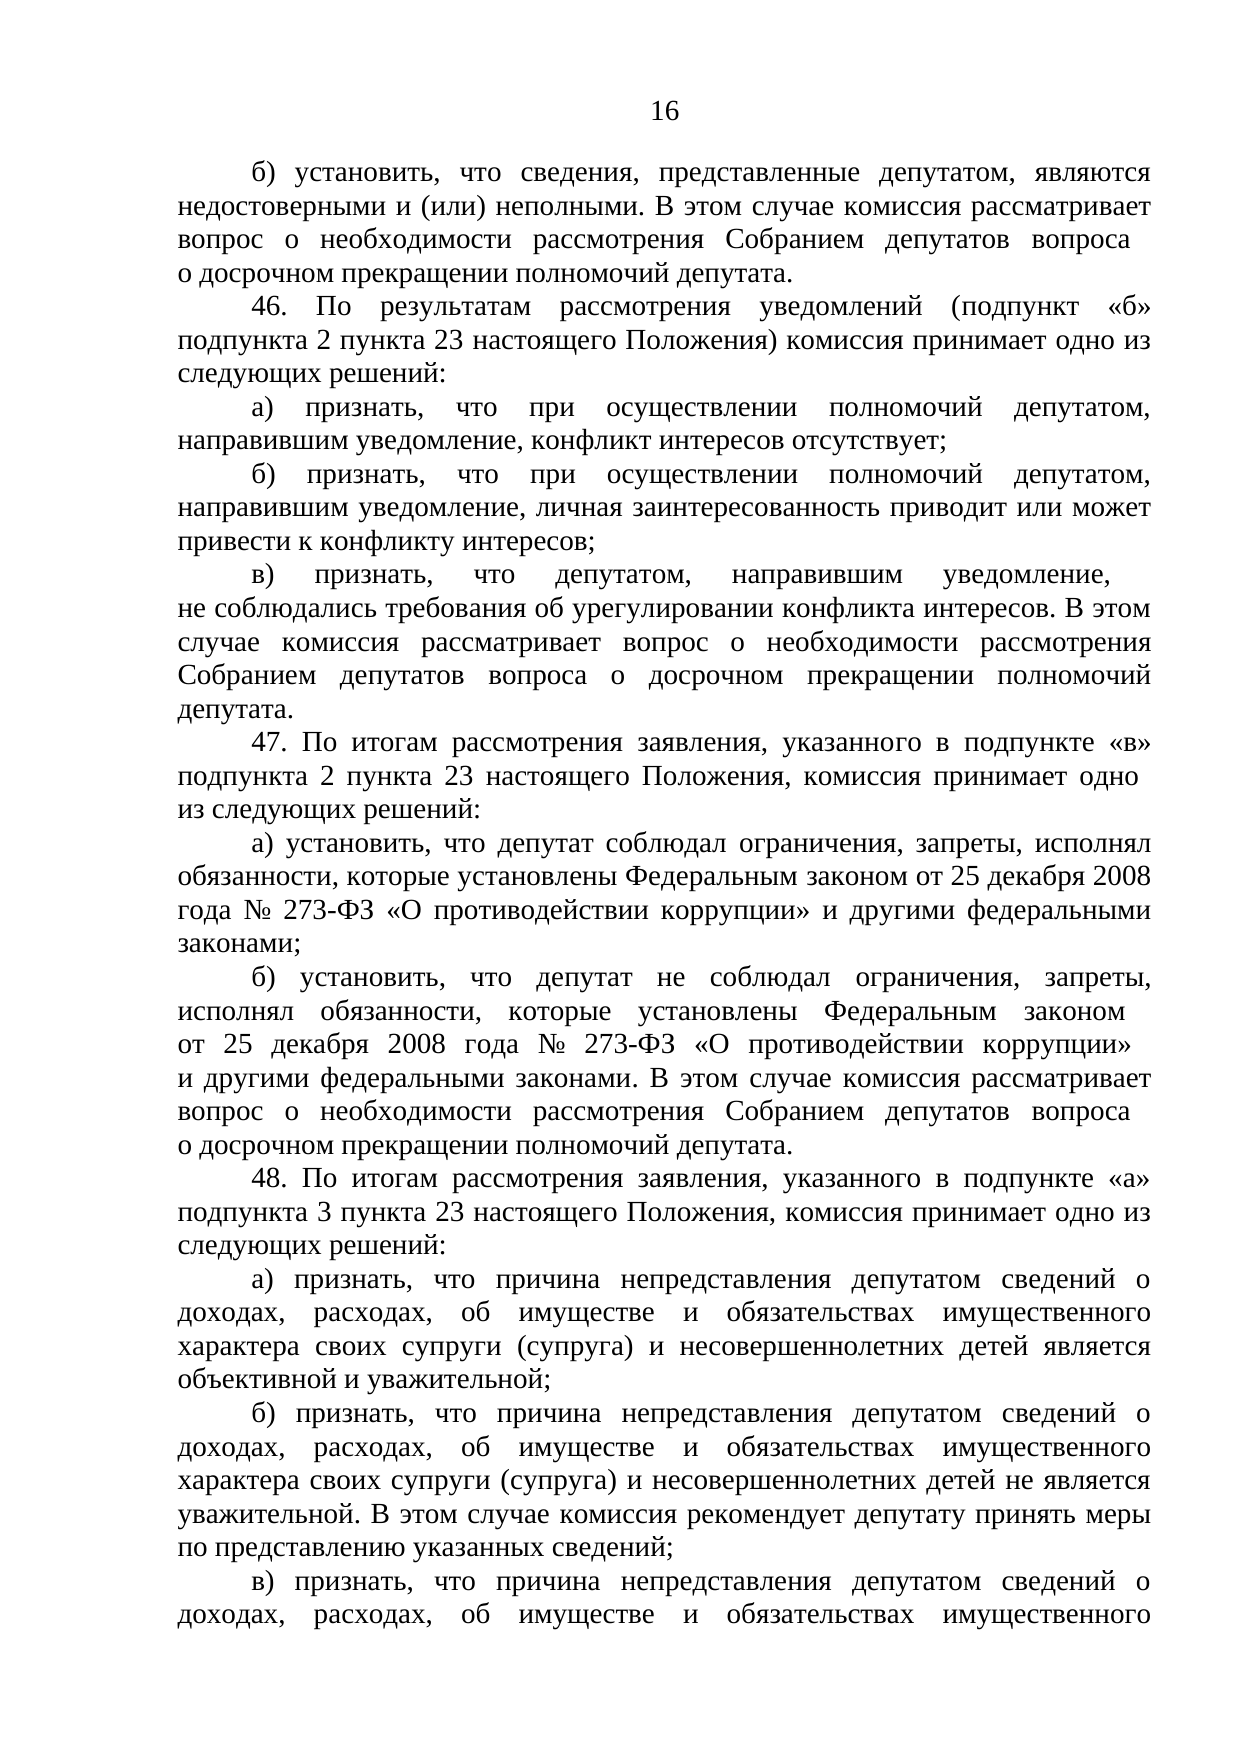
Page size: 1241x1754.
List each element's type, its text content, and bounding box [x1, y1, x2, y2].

text б) признать, что при осуществлении полномочий депутатом, направившим уведомление, личная заинтересованность приводит или может привести к конфликту интересов; [177, 456, 1152, 557]
text б) признать, что причина непредставления депутатом сведений о доходах, расходах, об имуществе и обязательствах имущественного характера своих супруги (супруга) и несовершеннолетних детей не является уважительной. В этом случае комиссия рекомендует депутату принять меры по представлению указанных сведений; [177, 1395, 1152, 1563]
text 46. По результатам рассмотрения уведомлений (подпункт «б» подпункта 2 пункта 23 настоящего Положения) комиссия принимает одно из следующих решений: [177, 288, 1152, 389]
text а) установить, что депутат соблюдал ограничения, запреты, исполнял обязанности, которые установлены Федеральным законом от 25 декабря 2008 года № 273-ФЗ «О противодействии коррупции» и другими федеральными законами; [177, 825, 1152, 959]
text 47. По итогам рассмотрения заявления, указанного в подпункте «в» подпункта 2 пункта 23 настоящего Положения, комиссия принимает одно из следующих решений: [177, 724, 1152, 825]
text а) признать, что при осуществлении полномочий депутатом, направившим уведомление, конфликт интересов отсутствует; [177, 389, 1152, 456]
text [177, 1563, 1152, 1630]
text а) признать, что причина непредставления депутатом сведений о доходах, расходах, об имуществе и обязательствах имущественного характера своих супруги (супруга) и несовершеннолетних детей является объективной и уважительной; [177, 1261, 1152, 1395]
text 48. По итогам рассмотрения заявления, указанного в подпункте «а» подпункта 3 пункта 23 настоящего Положения, комиссия принимает одно из следующих решений: [177, 1160, 1152, 1261]
text в) признать, что депутатом, направившим уведомление, не соблюдались требования об урегулировании конфликта интересов. В этом случае комиссия рассматривает вопрос о необходимости рассмотрения Собранием депутатов вопроса о досрочном прекращении полномочий депутата. [177, 557, 1152, 724]
text б) установить, что сведения, представленные депутатом, являются недостоверными и (или) неполными. В этом случае комиссия рассматривает вопрос о необходимости рассмотрения Собранием депутатов вопроса о досрочном прекращении полномочий депутата. [177, 154, 1152, 288]
text б) установить, что депутат не соблюдал ограничения, запреты, исполнял обязанности, которые установлены Федеральным законом от 25 декабря 2008 года № 273-ФЗ «О противодействии коррупции» и другими федеральными законами. В этом случае комиссия рассматривает вопрос о необходимости рассмотрения Собранием депутатов вопроса о досрочном прекращении полномочий депутата. [177, 959, 1152, 1160]
